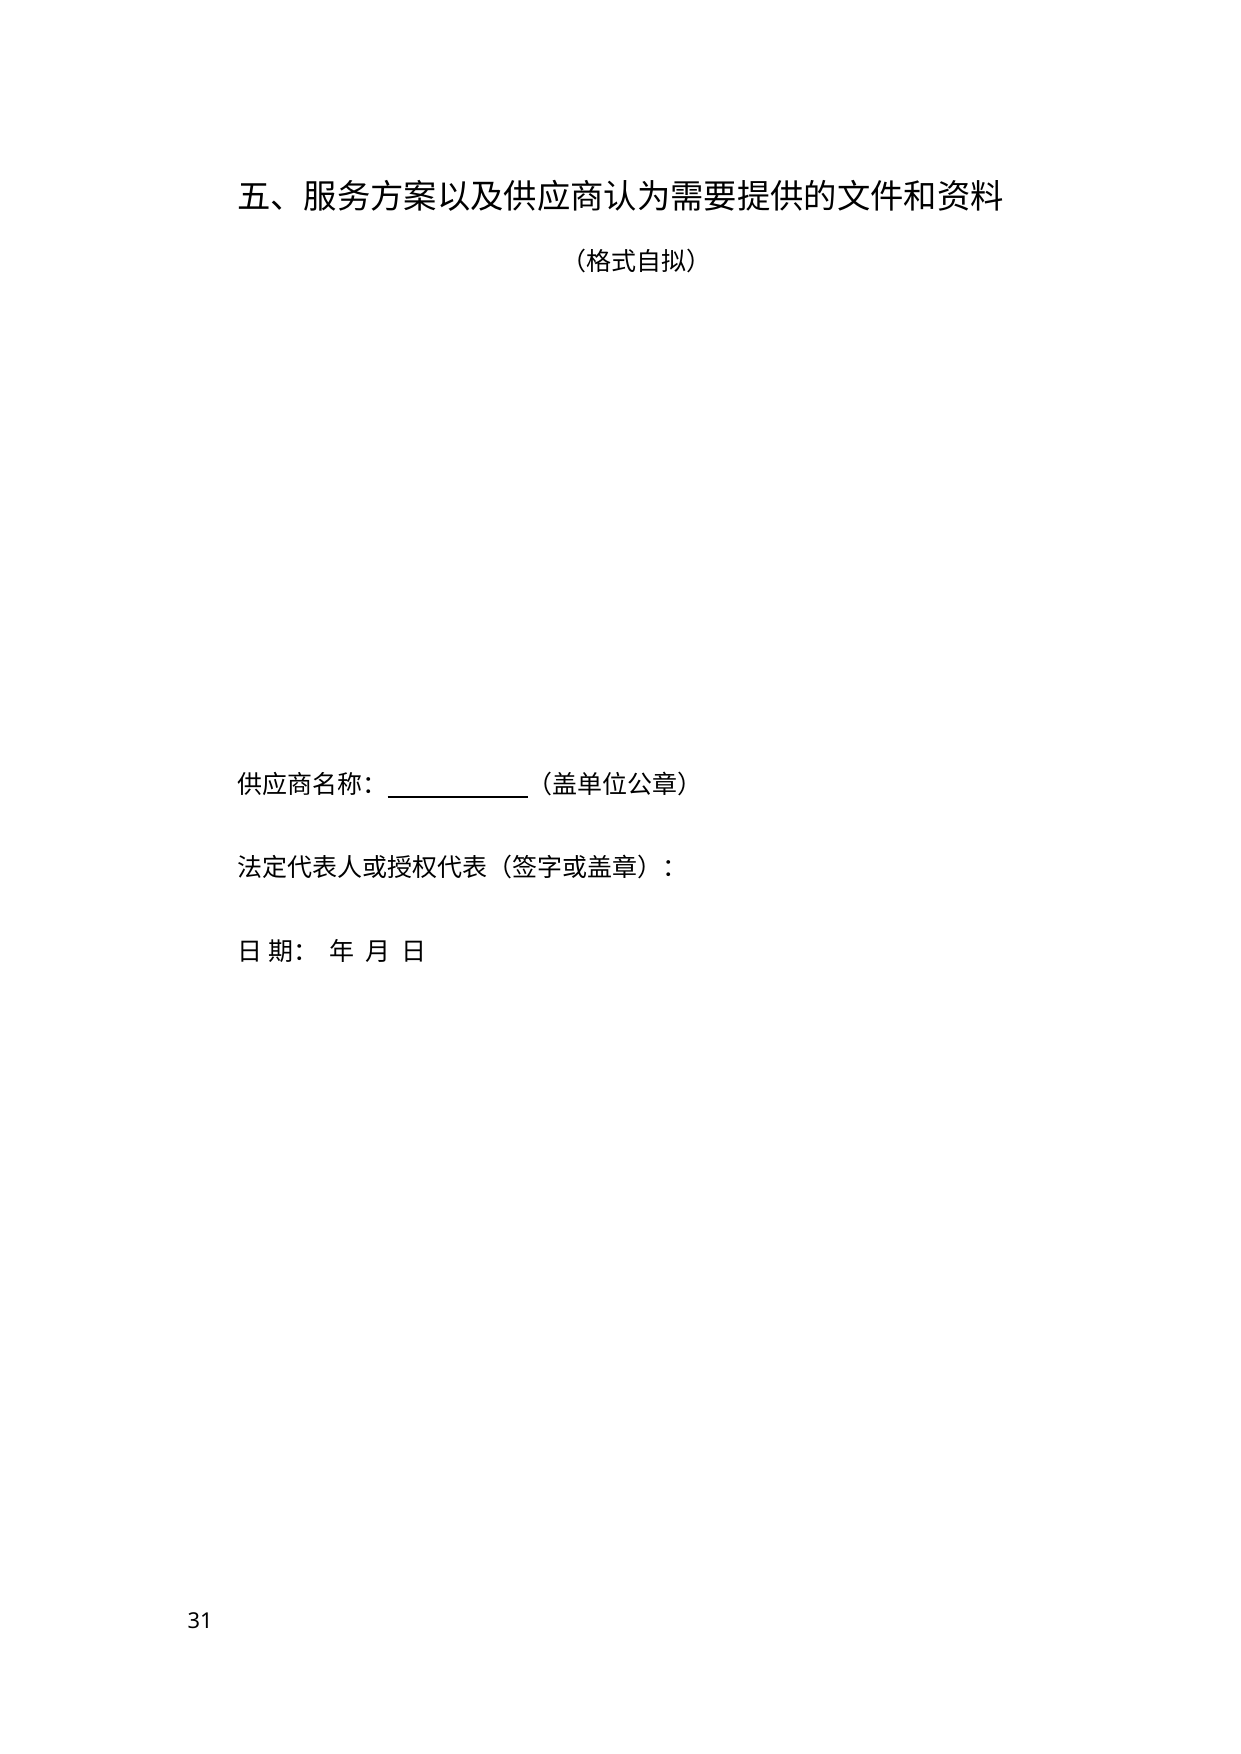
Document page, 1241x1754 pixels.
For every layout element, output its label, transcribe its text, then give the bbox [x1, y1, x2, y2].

text 日 期： 年 月 日 [187, 917, 1053, 982]
text （格式自拟） [187, 227, 1053, 292]
text 法定代表人或授权代表（签字或盖章）： [187, 833, 1053, 898]
text 五、服务方案以及供应商认为需要提供的文件和资料 [187, 162, 1053, 227]
text 供应商名称： （盖单位公章） [187, 750, 1053, 815]
